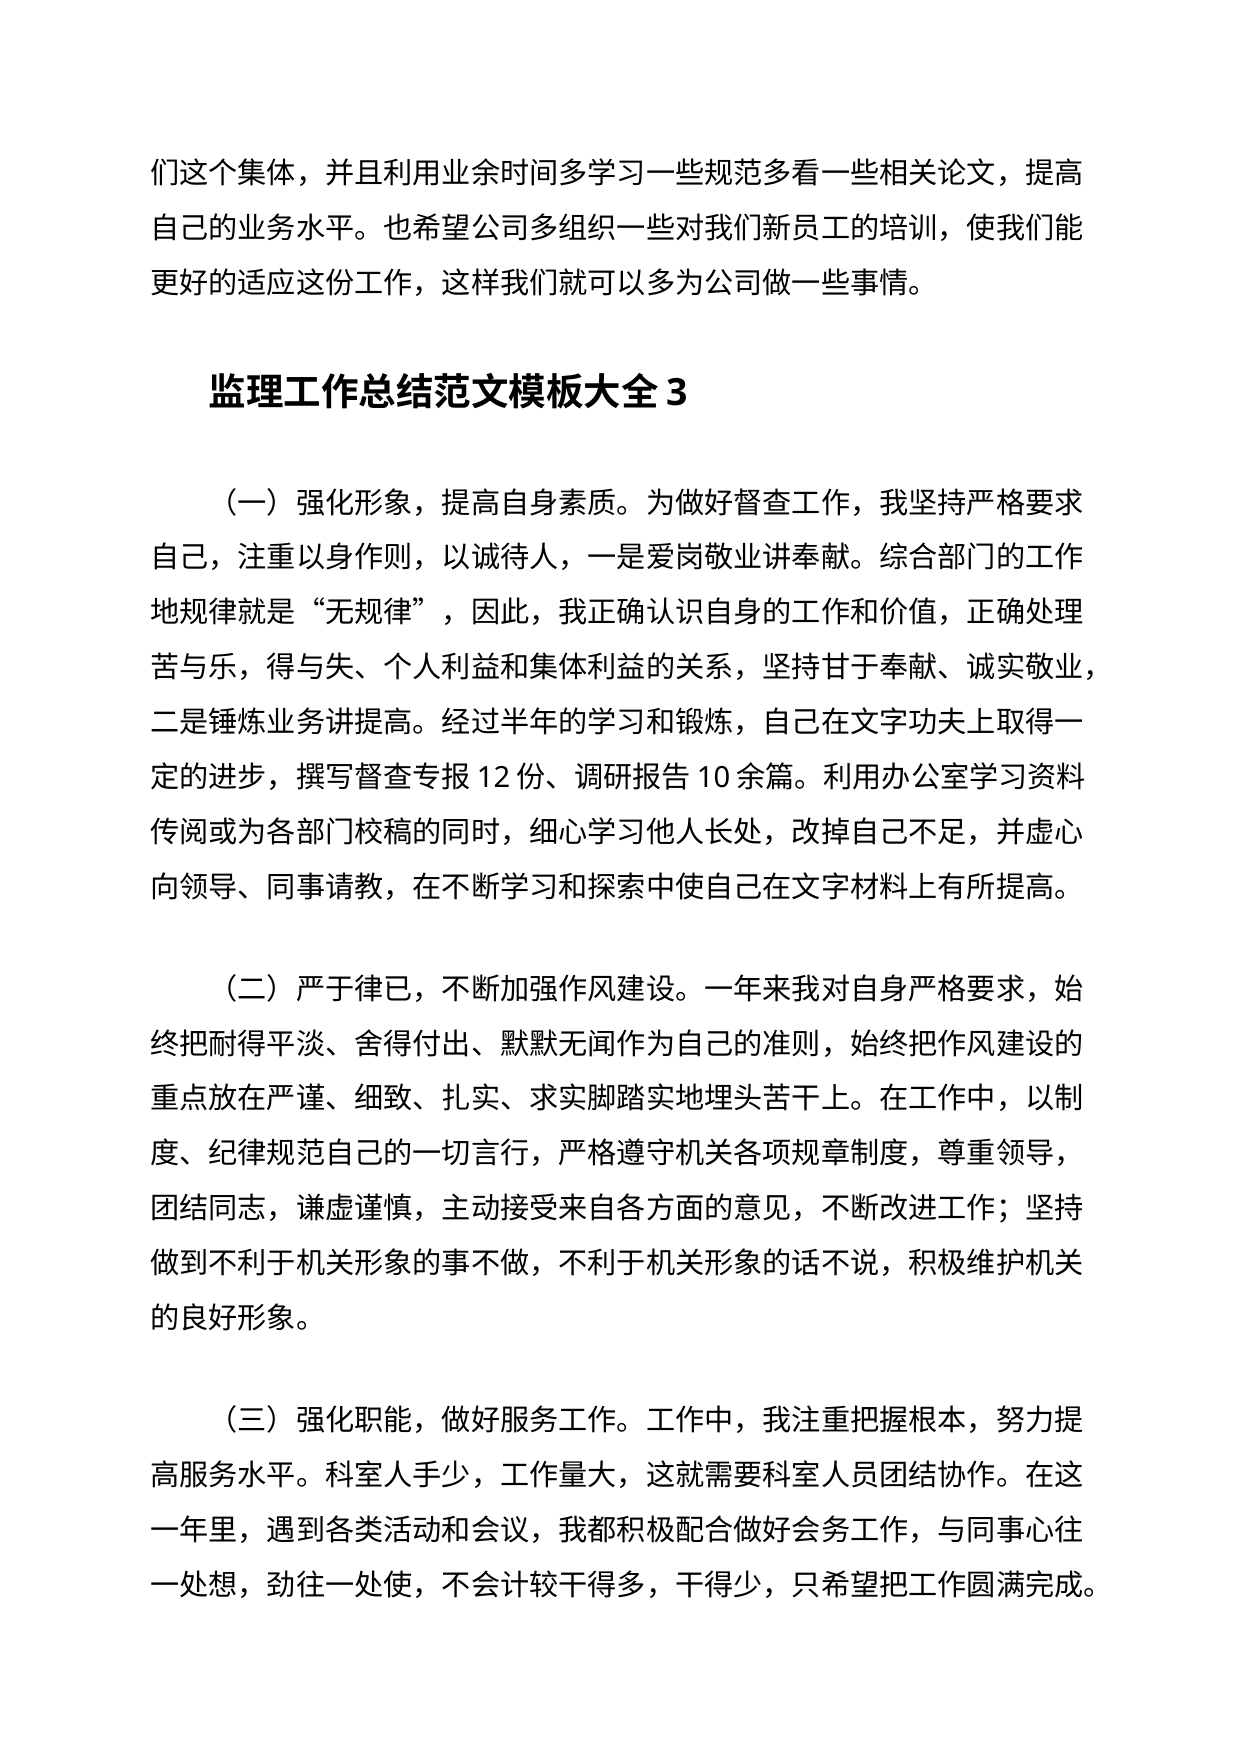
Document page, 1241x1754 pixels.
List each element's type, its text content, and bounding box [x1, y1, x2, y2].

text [150, 150, 1090, 302]
text （一）强化形象，提高自身素质。为做好督查工作，我坚持严格要求自己，注重以身作则，以诚待人，一是爱岗敬业讲奉献。综合部门的工作地规律就是“无规律”，因此，我正确认识自身的工作和价值，正确处理苦与乐，得与失、个人利益和集体利益的关系，坚持甘于奉献、诚实敬业，二是锤炼业务讲提高。经过半年的学习和锻炼，自己在文字功夫上取得一定的进步，撰写督查专报12份、调研报告10余篇。利用办公室学习资料传阅或为各部门校稿的同时，细心学习他人长处，改掉自己不足，并虚心向领导、同事请教，在不断学习和探索中使自己在文字材料上有所提高。 [150, 479, 1090, 906]
text 监理工作总结范文模板大全3 [150, 362, 1090, 416]
text （三）强化职能，做好服务工作。工作中，我注重把握根本，努力提高服务水平。科室人手少，工作量大，这就需要科室人员团结协作。在这一年里，遇到各类活动和会议，我都积极配合做好会务工作，与同事心往一处想，劲往一处使，不会计较干得多，干得少，只希望把工作圆满完成。 [150, 1396, 1090, 1603]
text （二）严于律已，不断加强作风建设。一年来我对自身严格要求，始终把耐得平淡、舍得付出、默默无闻作为自己的准则，始终把作风建设的重点放在严谨、细致、扎实、求实脚踏实地埋头苦干上。在工作中，以制度、纪律规范自己的一切言行，严格遵守机关各项规章制度，尊重领导，团结同志，谦虚谨慎，主动接受来自各方面的意见，不断改进工作；坚持做到不利于机关形象的事不做，不利于机关形象的话不说，积极维护机关的良好形象。 [150, 965, 1090, 1337]
